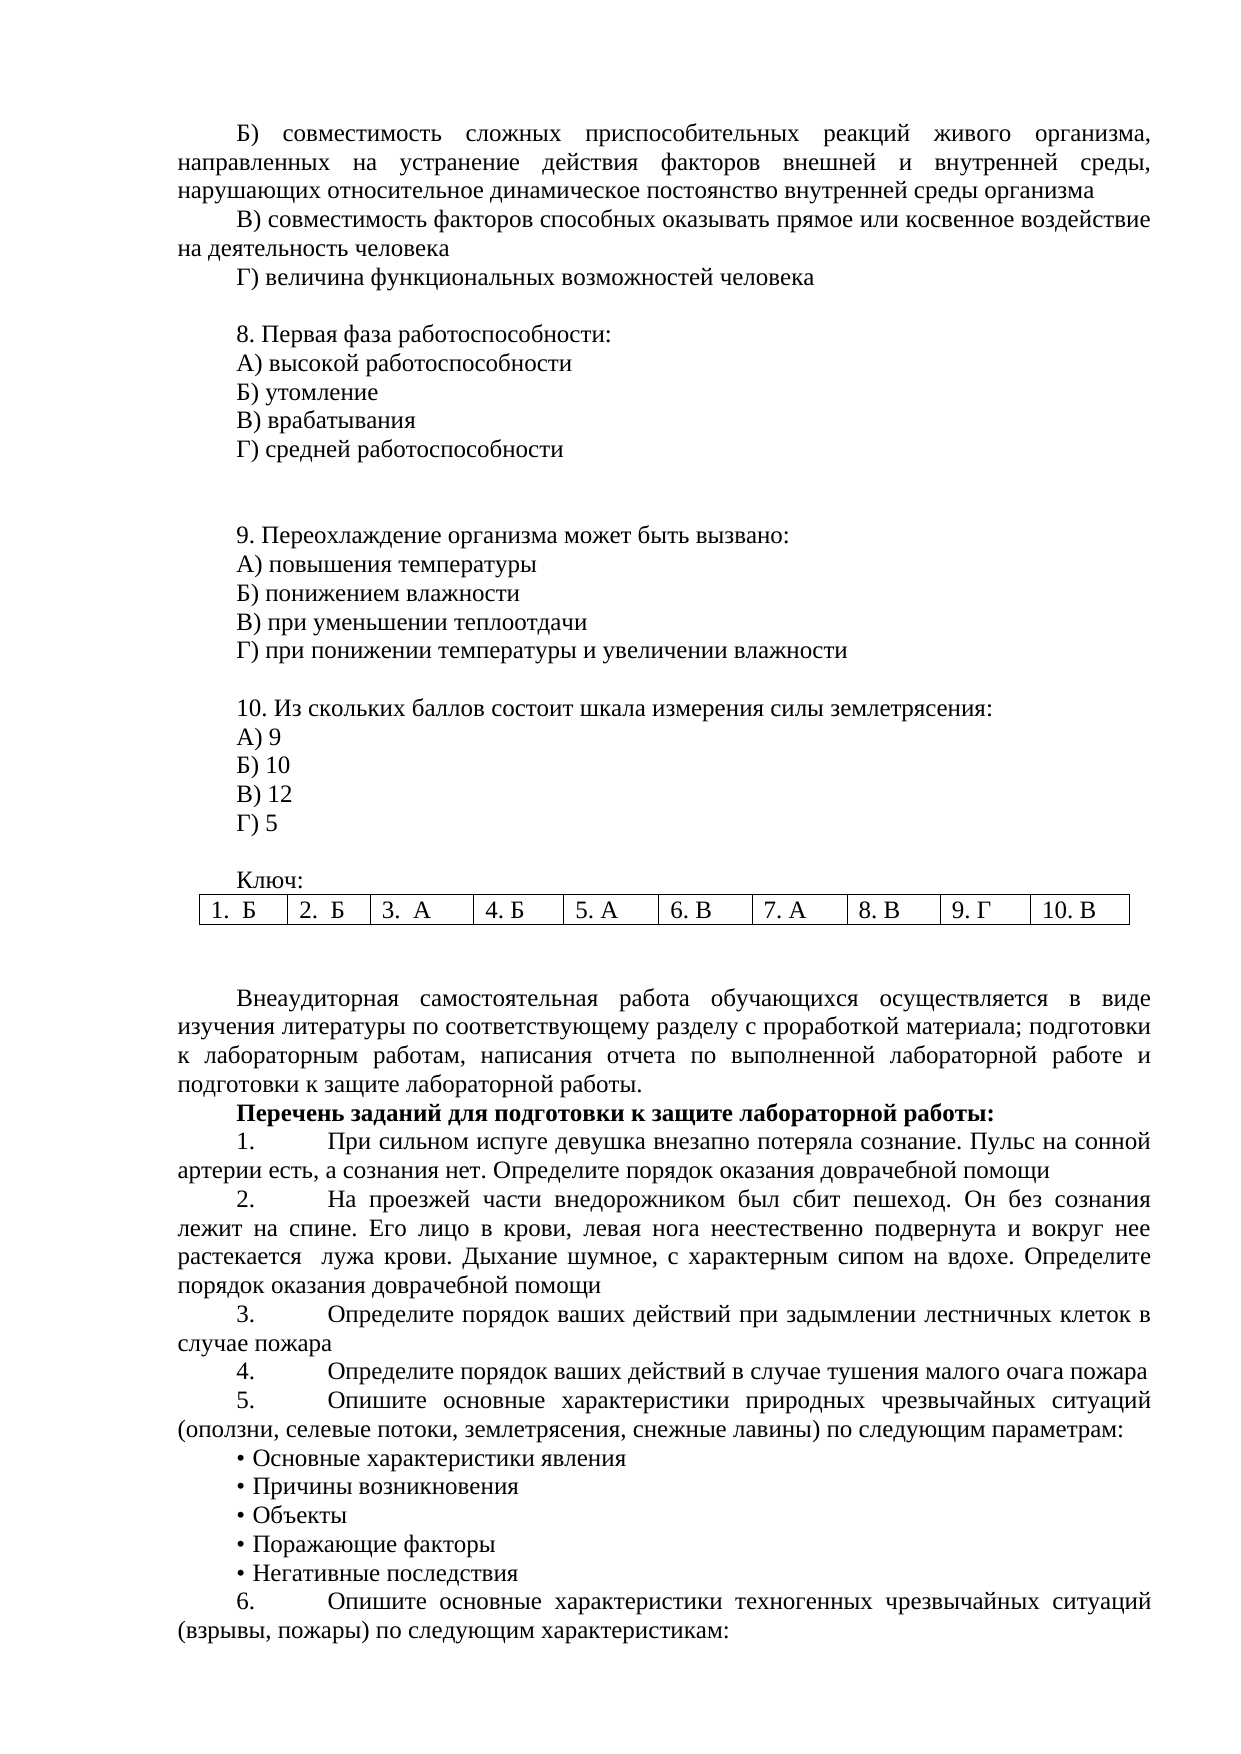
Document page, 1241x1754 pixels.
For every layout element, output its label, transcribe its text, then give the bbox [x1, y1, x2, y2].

text Б) 10 [177, 751, 1152, 779]
table_header 3. А [371, 895, 473, 924]
text • Причины возникновения [177, 1471, 1152, 1500]
text В) 12 [177, 779, 1152, 808]
text В) при уменьшении теплоотдачи [177, 607, 1152, 636]
table_header 9. Г [941, 895, 1030, 924]
text Внеаудиторная самостоятельная работа обучающихся осуществляется в виде изучения литературы по соответствующему разделу с проработкой материала; подготовки к лабораторным работам, написания отчета по выполненной лабораторной работе и подготовки к защите лабораторной работы. [177, 983, 1152, 1098]
table_header 8. В [848, 895, 940, 924]
table_header 7. А [753, 895, 847, 924]
text Ключ: [177, 866, 1152, 894]
text Г) величина функциональных возможностей человека [177, 262, 1152, 291]
text Б) понижением влажности [177, 578, 1152, 607]
text • Негативные последствия [177, 1558, 1152, 1586]
text 1. При сильном испуге девушка внезапно потеряла сознание. Пульс на сонной артерии есть, а сознания нет. Определите порядок оказания доврачебной помощи [177, 1126, 1152, 1184]
text Б) утомление [177, 377, 1152, 406]
text • Объекты [177, 1500, 1152, 1529]
text А) высокой работоспособности [177, 348, 1152, 377]
text 10. Из скольких баллов состоит шкала измерения силы землетрясения: [177, 693, 1152, 722]
text В) совместимость факторов способных оказывать прямое или косвенное воздействие на деятельность человека [177, 204, 1152, 262]
table_header 4. Б [474, 895, 563, 924]
text 4. Определите порядок ваших действий в случае тушения малого очага пожара [177, 1356, 1152, 1385]
text А) повышения температуры [177, 549, 1152, 578]
text 9. Переохлаждение организма может быть вызвано: [177, 521, 1152, 549]
text Б) совместимость сложных приспособительных реакций живого организма, направленных на устранение действия факторов внешней и внутренней среды, нарушающих относительное динамическое постоянство внутренней среды организма [177, 118, 1152, 204]
text • Поражающие факторы [177, 1529, 1152, 1558]
text 3. Определите порядок ваших действий при задымлении лестничных клеток в случае пожара [177, 1299, 1152, 1356]
table_header 5. А [564, 895, 658, 924]
table_header 2. Б [288, 895, 370, 924]
table_header 6. В [659, 895, 752, 924]
text Перечень заданий для подготовки к защите лабораторной работы: [177, 1098, 1152, 1126]
text Г) 5 [177, 808, 1152, 837]
text Г) при понижении температуры и увеличении влажности [177, 636, 1152, 664]
text 5. Опишите основные характеристики природных чрезвычайных ситуаций (оползни, селевые потоки, землетрясения, снежные лавины) по следующим параметрам: [177, 1385, 1152, 1443]
table_header 10. В [1031, 895, 1129, 924]
text 2. На проезжей части внедорожником был сбит пешеход. Он без сознания лежит на спине. Его лицо в крови, левая нога неестественно подвернута и вокруг нее растекается лужа крови. Дыхание шумное, с характерным сипом на вдохе. Определите порядок оказания доврачебной помощи [177, 1184, 1152, 1299]
table_header 1. Б [200, 895, 287, 924]
text 8. Первая фаза работоспособности: [177, 319, 1152, 348]
text В) врабатывания [177, 406, 1152, 434]
text Г) средней работоспособности [177, 434, 1152, 463]
text А) 9 [177, 722, 1152, 751]
text • Основные характеристики явления [177, 1443, 1152, 1471]
text 6. Опишите основные характеристики техногенных чрезвычайных ситуаций (взрывы, пожары) по следующим характеристикам: [177, 1586, 1152, 1644]
